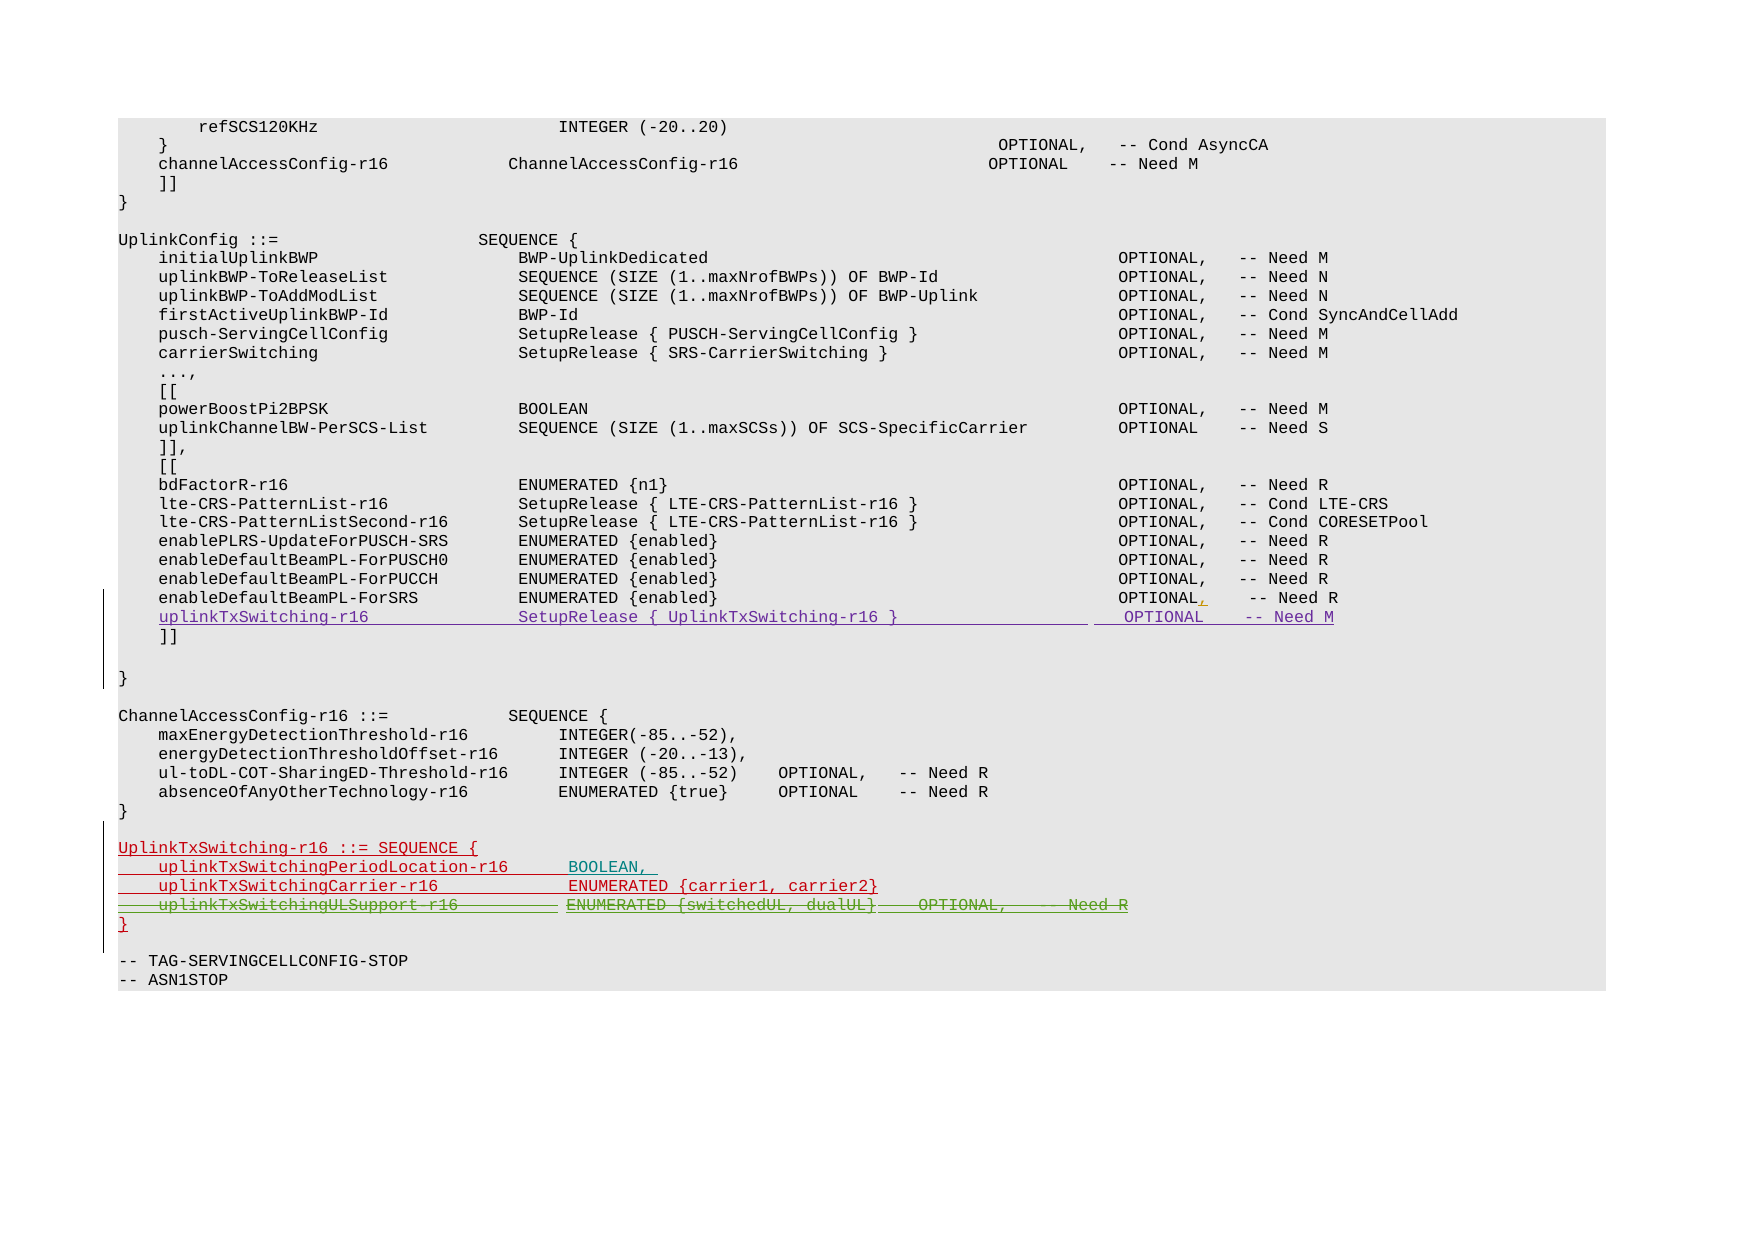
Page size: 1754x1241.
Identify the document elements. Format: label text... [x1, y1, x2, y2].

text energyDetectionThresholdOffset-r16 INTEGER (-20..-13), [118, 746, 1606, 764]
text } [118, 670, 1606, 689]
text uplinkBWP-ToReleaseList SEQUENCE (SIZE (1..maxNrofBWPs)) OF BWP-Id OPTIONAL, -- Need N [118, 269, 1606, 288]
text lte-CRS-PatternList-r16 SetupRelease { LTE-CRS-PatternList-r16 } OPTIONAL, -- Cond LTE-CRS [118, 495, 1606, 514]
text enableDefaultBeamPL-ForPUCCH ENUMERATED {enabled} OPTIONAL, -- Need R [118, 571, 1606, 589]
text ]] [118, 627, 1606, 646]
text [[ [118, 457, 1606, 476]
text channelAccessConfig-r16 ChannelAccessConfig-r16 OPTIONAL -- Need M [118, 156, 1606, 175]
text powerBoostPi2BPSK BOOLEAN OPTIONAL, -- Need M [118, 401, 1606, 420]
text firstActiveUplinkBWP-Id BWP-Id OPTIONAL, -- Cond SyncAndCellAdd [118, 307, 1606, 326]
text [[ [118, 382, 1606, 401]
text maxEnergyDetectionThreshold-r16 INTEGER(-85..-52), [118, 727, 1606, 746]
text initialUplinkBWP BWP-UplinkDedicated OPTIONAL, -- Need M [118, 250, 1606, 269]
text ul-toDL-COT-SharingED-Threshold-r16 INTEGER (-85..-52) OPTIONAL, -- Need R [118, 764, 1606, 783]
text lte-CRS-PatternListSecond-r16 SetupRelease { LTE-CRS-PatternList-r16 } OPTIONAL, -- Cond CORESETPool [118, 514, 1606, 533]
text enablePLRS-UpdateForPUSCH-SRS ENUMERATED {enabled} OPTIONAL, -- Need R [118, 533, 1606, 552]
text UplinkConfig ::= SEQUENCE { [118, 231, 1606, 250]
text ]], [118, 439, 1606, 457]
text absenceOfAnyOtherTechnology-r16 ENUMERATED {true} OPTIONAL -- Need R [118, 783, 1606, 802]
text enableDefaultBeamPL-ForSRS ENUMERATED {enabled} OPTIONAL -- Need R [118, 589, 1606, 608]
text ..., [118, 363, 1606, 382]
text } [118, 193, 1606, 212]
text enableDefaultBeamPL-ForPUSCH0 ENUMERATED {enabled} OPTIONAL, -- Need R [118, 552, 1606, 571]
text ChannelAccessConfig-r16 ::= SEQUENCE { [118, 708, 1606, 727]
text } OPTIONAL, -- Cond AsyncCA [118, 137, 1606, 156]
text -- TAG-SERVINGCELLCONFIG-STOP [118, 953, 1606, 972]
text -- ASN1STOP [118, 972, 1606, 991]
text uplinkBWP-ToAddModList SEQUENCE (SIZE (1..maxNrofBWPs)) OF BWP-Uplink OPTIONAL, -- Need N [118, 288, 1606, 307]
text bdFactorR-r16 ENUMERATED {n1} OPTIONAL, -- Need R [118, 476, 1606, 495]
text } [118, 802, 1606, 821]
text refSCS120KHz INTEGER (-20..20) [118, 118, 1606, 137]
text ]] [118, 175, 1606, 193]
text uplinkChannelBW-PerSCS-List SEQUENCE (SIZE (1..maxSCSs)) OF SCS-SpecificCarrier OPTIONAL -- Need S [118, 420, 1606, 439]
text pusch-ServingCellConfig SetupRelease { PUSCH-ServingCellConfig } OPTIONAL, -- Need M [118, 326, 1606, 344]
text carrierSwitching SetupRelease { SRS-CarrierSwitching } OPTIONAL, -- Need M [118, 344, 1606, 363]
